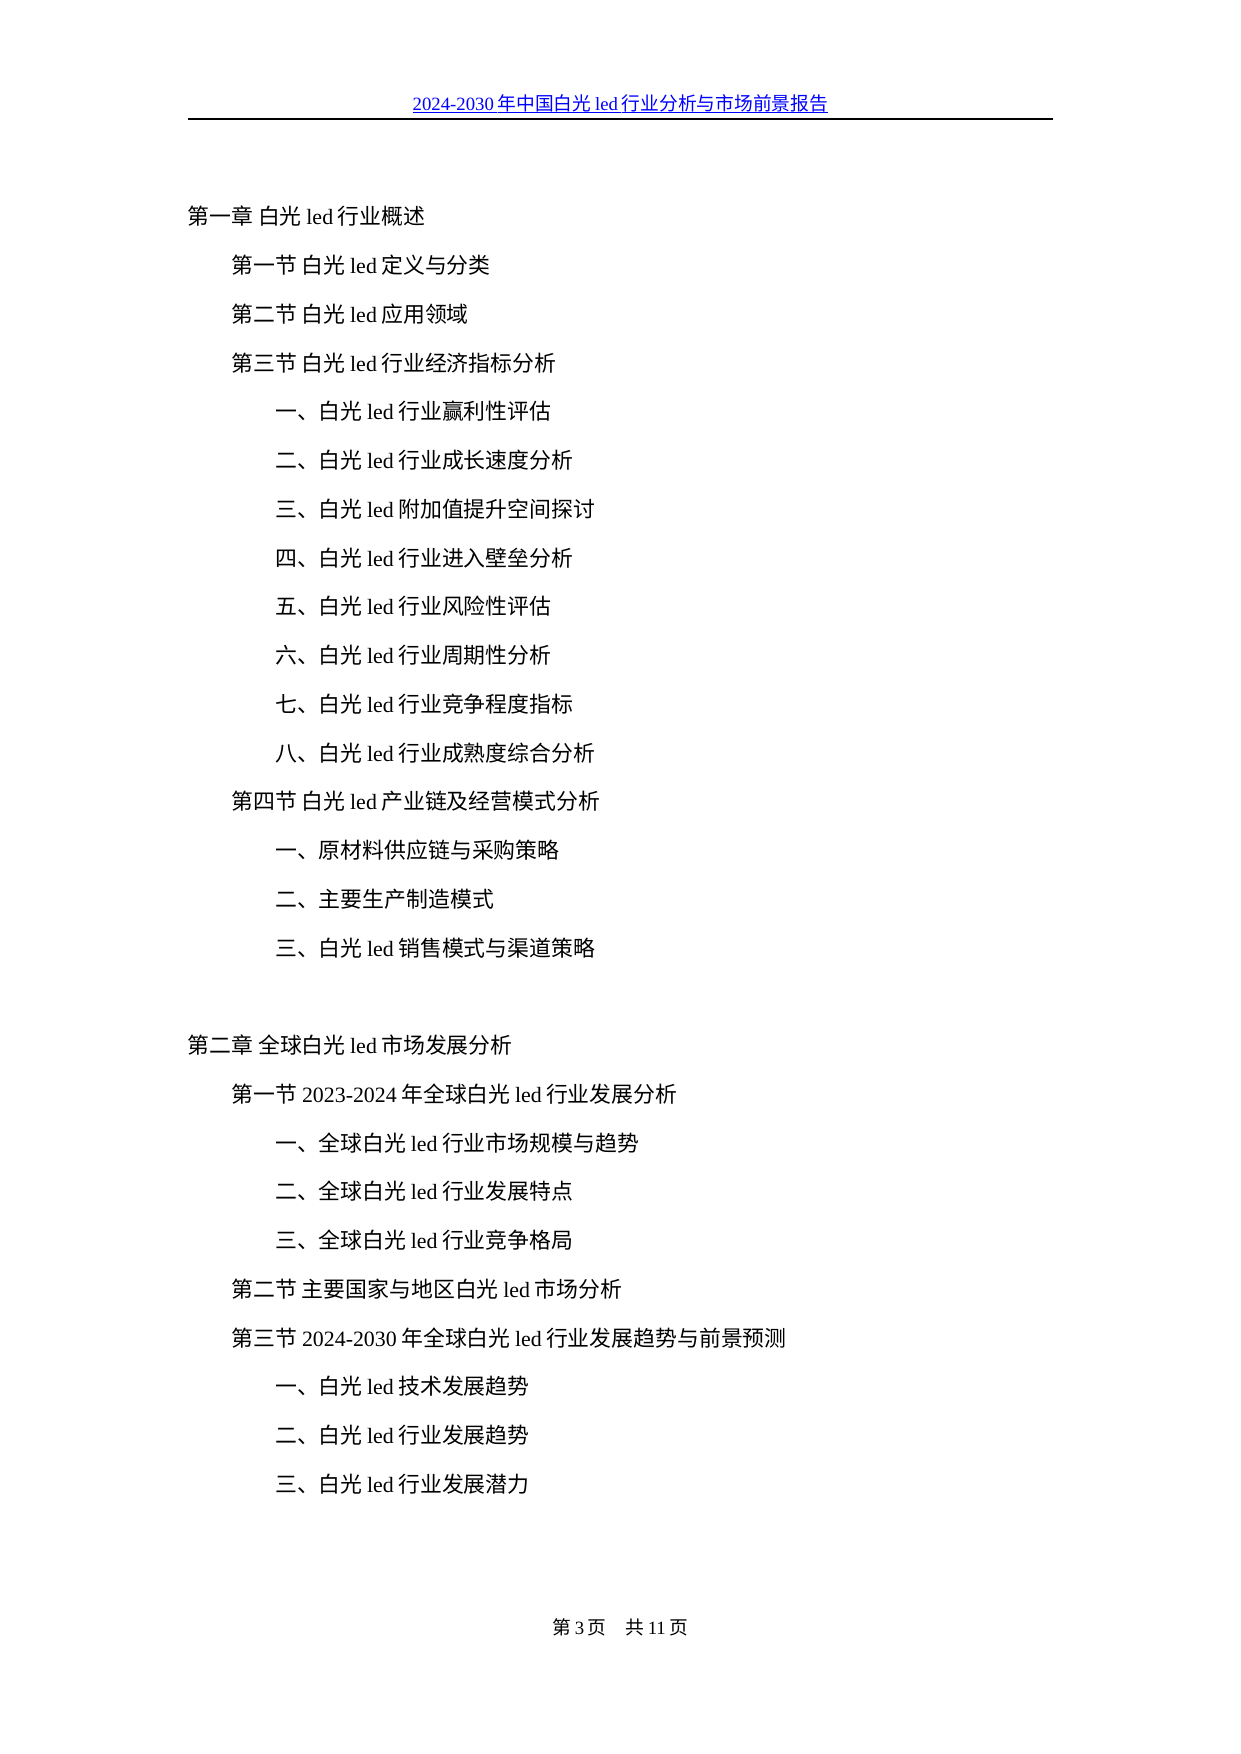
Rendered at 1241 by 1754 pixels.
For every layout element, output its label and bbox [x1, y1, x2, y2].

text [187, 150, 1053, 1499]
